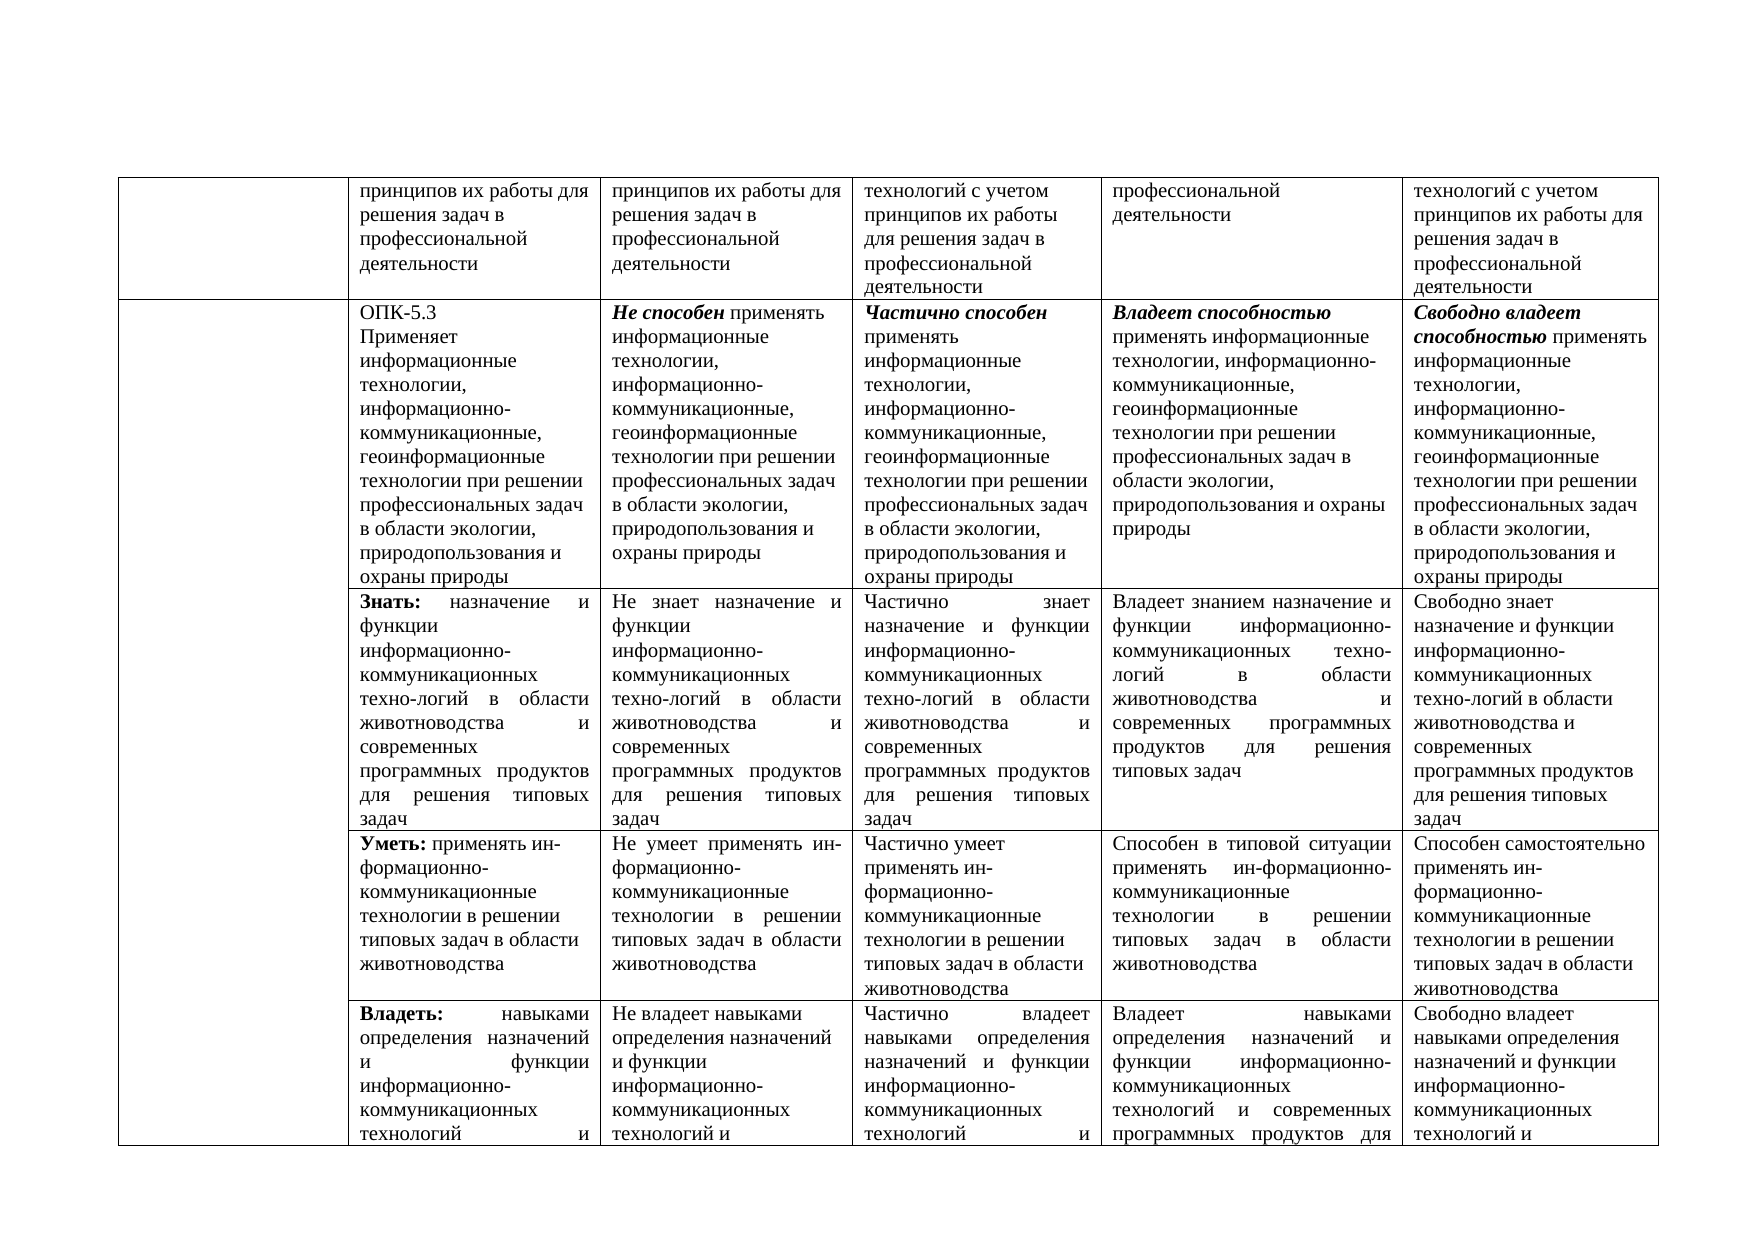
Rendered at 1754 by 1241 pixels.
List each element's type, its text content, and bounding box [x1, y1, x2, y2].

table_cell Владеет знанием назначение и функции информационно-коммуникационных техно-логий в области животноводства и современных программных продуктов для решения типовых задач [1102, 589, 1402, 830]
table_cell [853, 1001, 1101, 1145]
table_cell Частично умеет применять ин-формационно-коммуникационные технологии в решении типовых задач в области животноводства [853, 831, 1101, 999]
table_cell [349, 178, 600, 298]
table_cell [1403, 1001, 1658, 1145]
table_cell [1102, 1001, 1402, 1145]
table_cell Способен в типовой ситуации применять ин-формационно-коммуникационные технологии в решении типовых задач в области животноводства [1102, 831, 1402, 999]
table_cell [853, 178, 1101, 298]
table_cell Свободно знает назначение и функции информационно-коммуникационных техно-логий в области животноводства и современных программных продуктов для решения типовых задач [1403, 589, 1658, 830]
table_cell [1403, 178, 1658, 298]
table_cell Частично знает назначение и функции информационно-коммуникационных техно-логий в области животноводства и современных программных продуктов для решения типовых задач [853, 589, 1101, 830]
table_cell Не знает назначение и функции информационно-коммуникационных техно-логий в области животноводства и современных программных продуктов для решения типовых задач [601, 589, 852, 830]
table_cell Частично способен применять информационные технологии, информационно-коммуникационные, геоинформационные технологии при решении профессиональных задач в области экологии, природопользования и охраны природы [853, 300, 1101, 588]
table_cell Знать: назначение и функции информационно-коммуникационных техно-логий в области животноводства и современных программных продуктов для решения типовых задач [349, 589, 600, 830]
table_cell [601, 178, 852, 298]
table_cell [601, 1001, 852, 1145]
table_cell Способен самостоятельно применять ин-формационно-коммуникационные технологии в решении типовых задач в области животноводства [1403, 831, 1658, 999]
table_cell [1102, 178, 1402, 298]
table_cell Владеет способностью применять информационные технологии, информационно-коммуникационные, геоинформационные технологии при решении профессиональных задач в области экологии, природопользования и охраны природы [1102, 300, 1402, 588]
table_cell Не способен применять информационные технологии, информационно-коммуникационные, геоинформационные технологии при решении профессиональных задач в области экологии, природопользования и охраны природы [601, 300, 852, 588]
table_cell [349, 1001, 600, 1145]
table_cell Свободно владеет способностью применять информационные технологии, информационно-коммуникационные, геоинформационные технологии при решении профессиональных задач в области экологии, природопользования и охраны природы [1403, 300, 1658, 588]
table_cell [119, 300, 348, 1145]
table_cell ОПК-5.3 Применяет информационные технологии, информационно-коммуникационные, геоинформационные технологии при решении профессиональных задач в области экологии, природопользования и охраны природы [349, 300, 600, 588]
table_cell Уметь: применять ин-формационно-коммуникационные технологии в решении типовых задач в области животноводства [349, 831, 600, 999]
table_cell Не умеет применять ин-формационно-коммуникационные технологии в решении типовых задач в области животноводства [601, 831, 852, 999]
